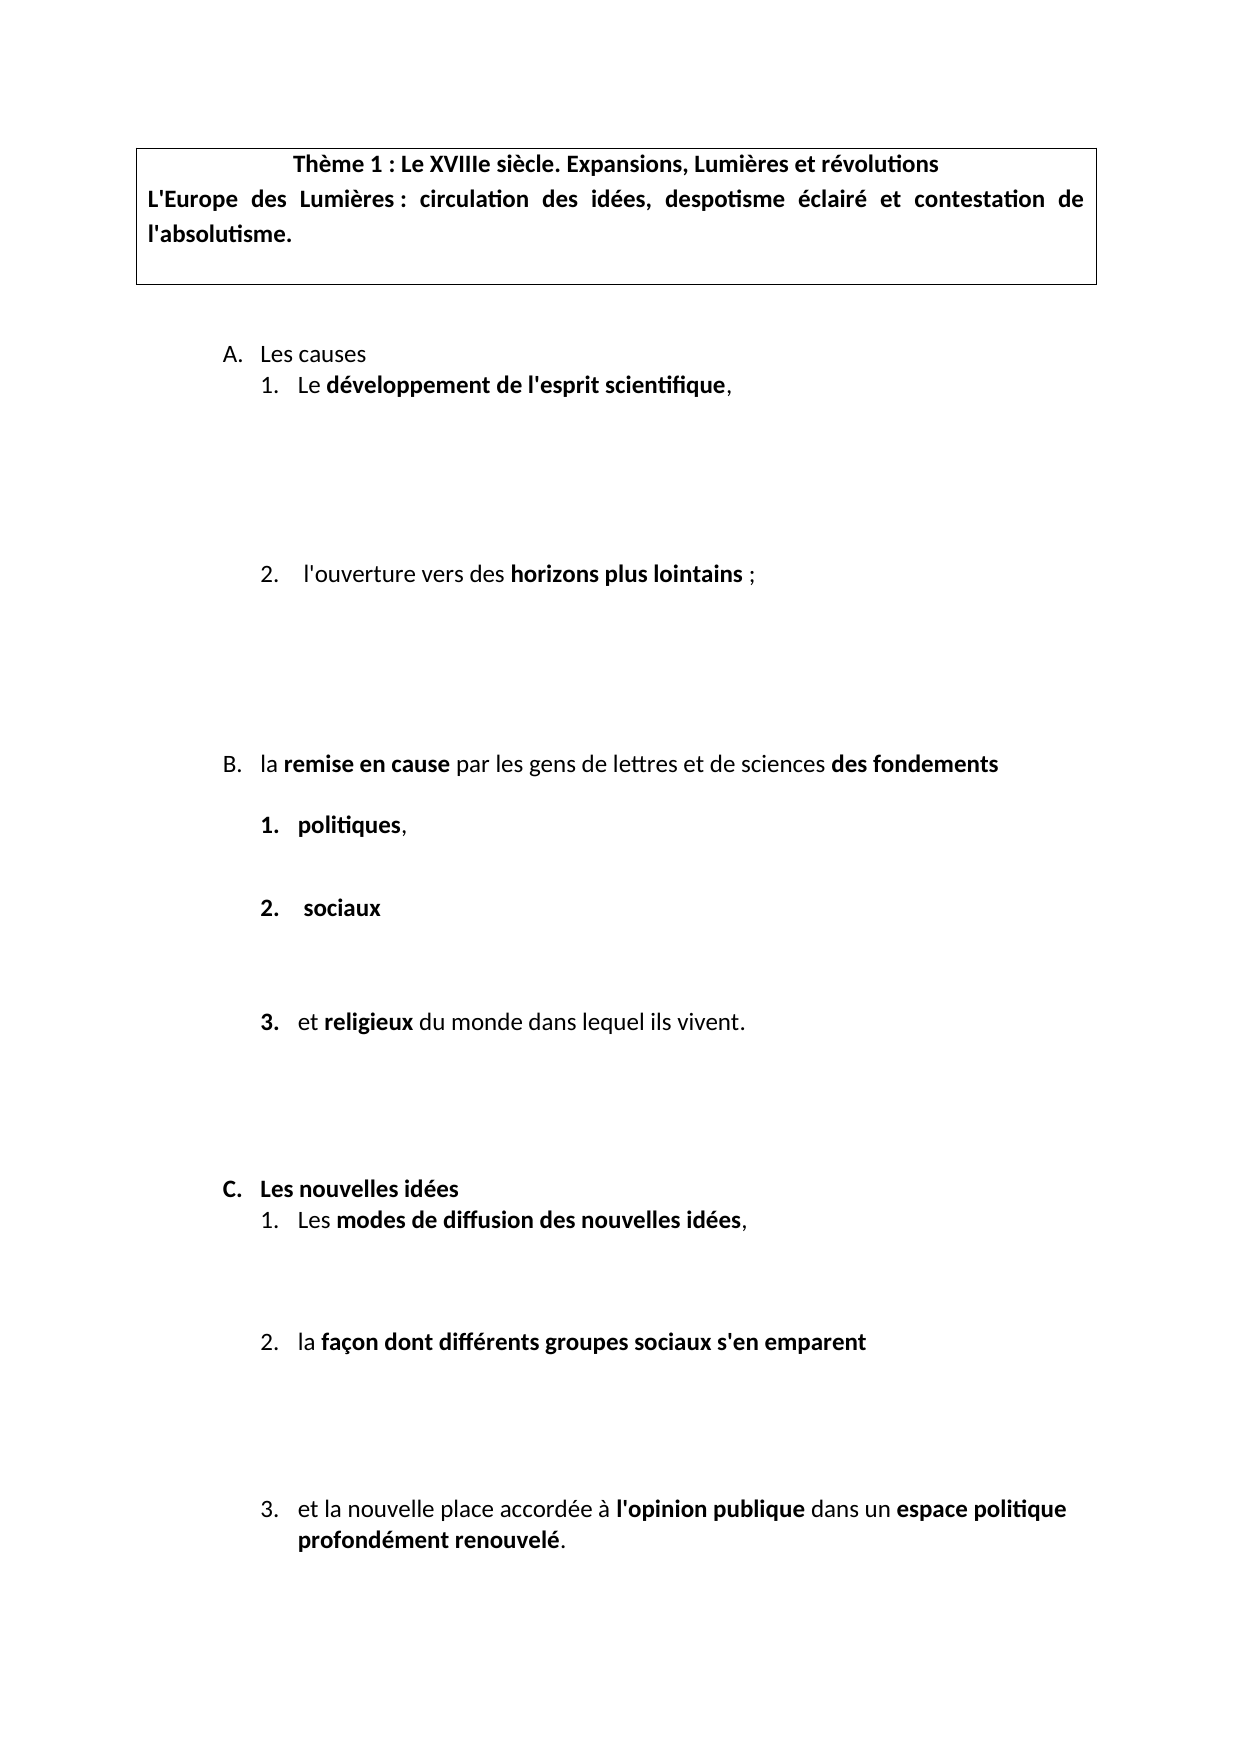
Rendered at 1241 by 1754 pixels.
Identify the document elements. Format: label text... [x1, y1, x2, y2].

list politiques, [260, 809, 1093, 839]
list la remise en cause par les gens de lettres et de sciences des fondements [223, 748, 1093, 778]
list Le développement de l'esprit scientifique, [260, 369, 1093, 399]
list Les causes [223, 338, 1093, 369]
list la façon dont différents groupes sociaux s'en emparent [260, 1326, 1093, 1357]
list et la nouvelle place accordée à l'opinion publique dans un espace politique profondément renouvelé. [260, 1493, 1093, 1554]
list Les nouvelles idées [223, 1174, 1093, 1204]
list sociaux [260, 892, 1093, 923]
table_header Thème 1 : Le XVIIIe siècle. Expansions, Lumières et révolutions L'Europe des Lumières : circulation des idées, despotisme éclairé et contestation de l'absolutisme. [137, 149, 1096, 284]
list l'ouverture vers des horizons plus lointains ; [260, 558, 1093, 589]
list et religieux du monde dans lequel ils vivent. [260, 1007, 1093, 1037]
list Les modes de diffusion des nouvelles idées, [260, 1204, 1093, 1235]
